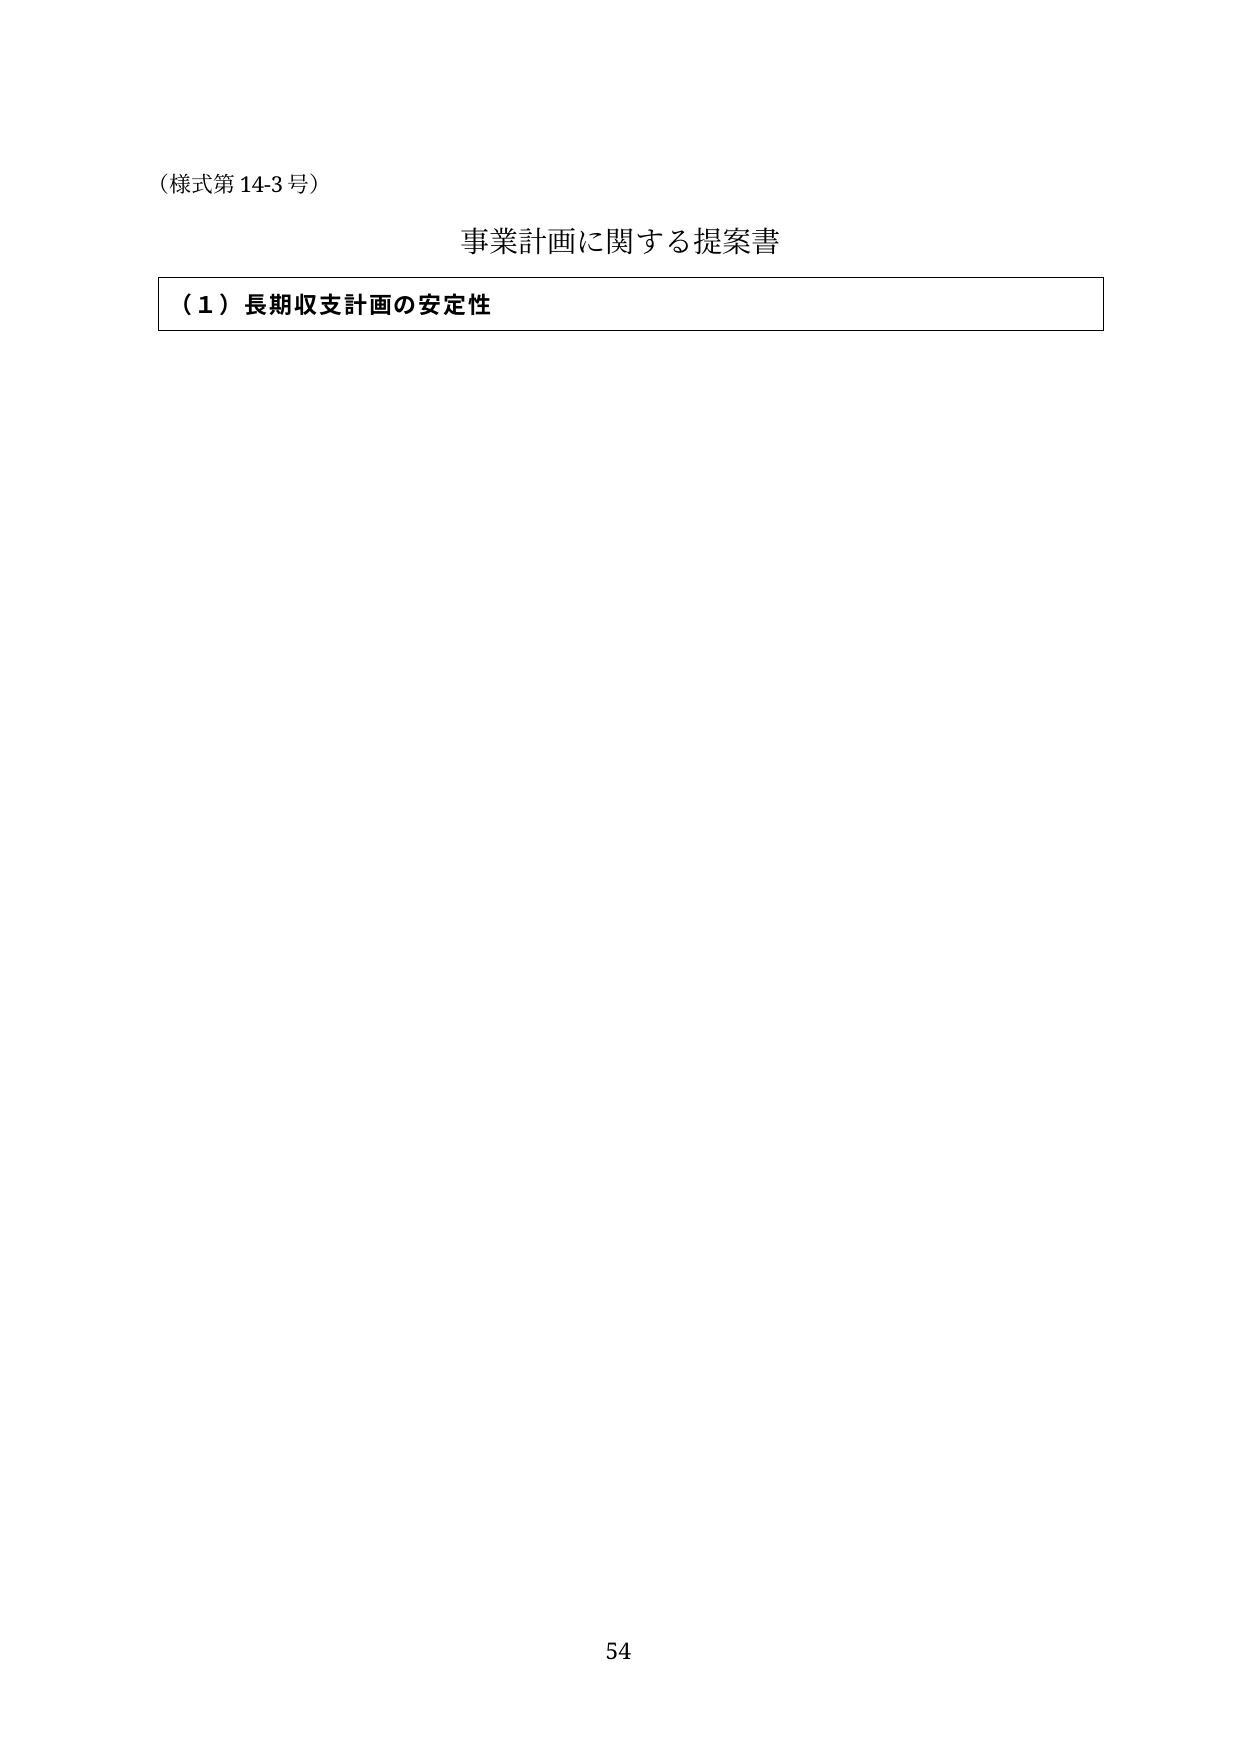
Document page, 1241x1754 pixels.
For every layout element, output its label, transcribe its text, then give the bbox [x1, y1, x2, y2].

text 事業計画に関する提案書 [148, 202, 1092, 277]
table_header （１）長期収支計画の安定性 [159, 278, 1103, 330]
text （様式第14-3号） [148, 164, 1092, 202]
